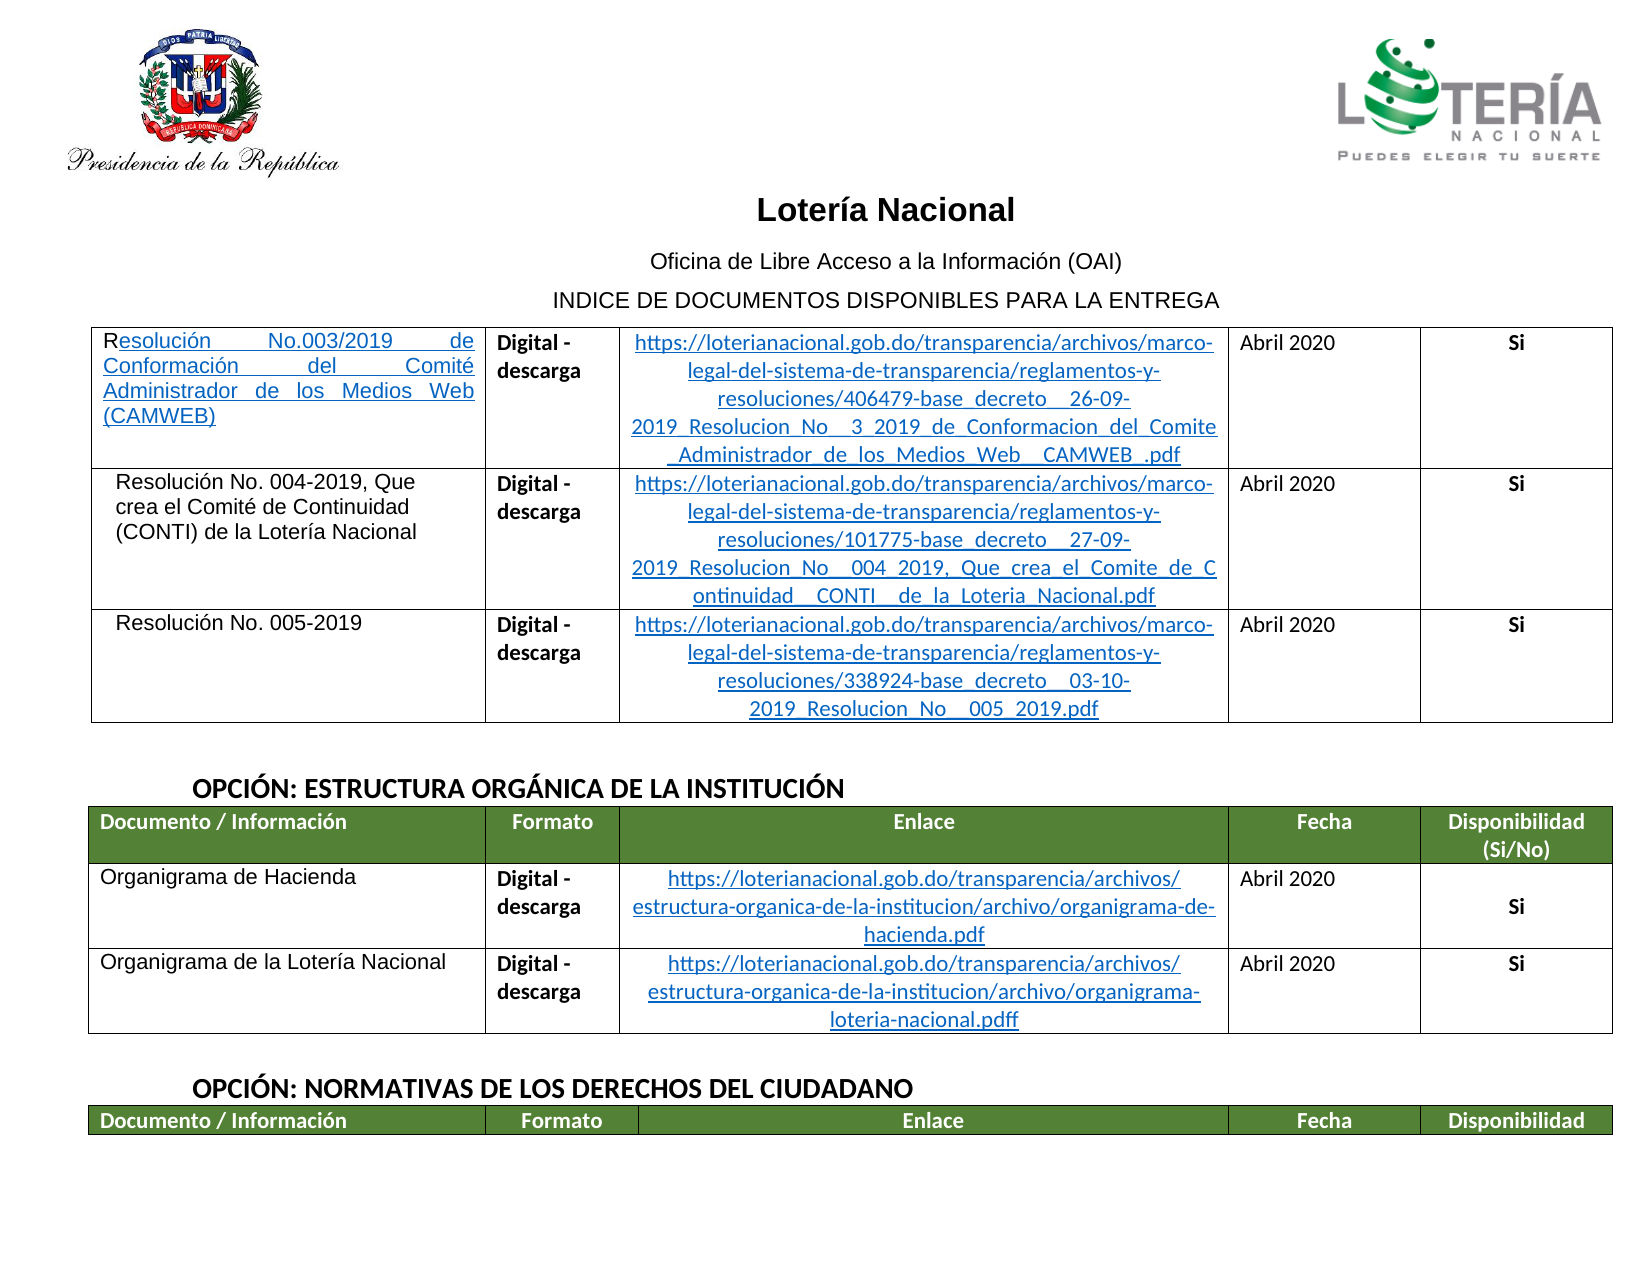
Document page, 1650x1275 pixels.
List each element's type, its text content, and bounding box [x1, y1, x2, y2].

table_cell Si [1421, 949, 1612, 1033]
table_header Documento / Información [89, 1106, 485, 1134]
table_cell Digital -descarga [486, 864, 619, 948]
table_header Documento / Información [89, 807, 485, 863]
table_cell https://loterianacional.gob.do/transparencia/archivos/marco-legal-del-sistema-de-transparencia/reglamentos-y-resoluciones/101775-base_decreto__27-09-2019_Resolucion_No__004_2019,_Que_crea_el_Comite_de_Continuidad__CONTI__de_la_Loteria_Nacional.pdf [620, 469, 1228, 609]
table_header Fecha [1229, 807, 1420, 863]
table_cell Resolución No. 005-2019 [92, 610, 485, 722]
picture [67, 29, 345, 187]
table_cell Si [1421, 610, 1612, 722]
table_cell Abril 2020 [1229, 949, 1420, 1033]
table_cell Resolución No. 004-2019, Que crea el Comité de Continuidad (CONTI) de la Lotería Nacional [92, 469, 485, 609]
table_header Formato [486, 1106, 638, 1134]
table_cell Organigrama de la Lotería Nacional [89, 949, 485, 1033]
table_header Disponibilidad (Si/No) [1421, 1106, 1612, 1134]
table_header Enlace [639, 1106, 1228, 1134]
table_header Disponibilidad (Si/No) [1421, 807, 1612, 863]
table_cell Si [1421, 328, 1612, 468]
table_header Enlace [620, 807, 1228, 863]
table_cell https://loterianacional.gob.do/transparencia/archivos/estructura-organica-de-la-institucion/archivo/organigrama-de-hacienda.pdf [620, 864, 1228, 948]
table_cell f [620, 949, 1228, 1033]
table_cell Abril 2020 [1229, 610, 1420, 722]
table_header Fecha [1229, 1106, 1420, 1134]
table_cell Si [1421, 864, 1612, 948]
table_header Formato [486, 807, 619, 863]
table_cell Organigrama de Hacienda [89, 864, 485, 948]
text OPCIÓN: ESTRUCTURA ORGÁNICA DE LA INSTITUCIÓN [192, 770, 1580, 806]
text OPCIÓN: NORMATIVAS DE LOS DERECHOS DEL CIUDADANO [192, 1070, 1580, 1105]
table_cell Digital -descarga [486, 949, 619, 1033]
table_cell Digital -descarga [486, 328, 619, 468]
picture [1338, 39, 1615, 171]
table_cell Si [1421, 469, 1612, 609]
table_cell Digital -descarga [486, 610, 619, 722]
table_cell https://loterianacional.gob.do/transparencia/archivos/marco-legal-del-sistema-de-transparencia/reglamentos-y-resoluciones/406479-base_decreto__26-09-2019_Resolucion_No__3_2019_de_Conformacion_del_Comite_Administrador_de_los_Medios_Web__CAMWEB_.pdf [620, 328, 1228, 468]
table_cell https://loterianacional.gob.do/transparencia/archivos/marco-legal-del-sistema-de-transparencia/reglamentos-y-resoluciones/338924-base_decreto__03-10-2019_Resolucion_No__005_2019.pdf [620, 610, 1228, 722]
table_cell Abril 2020 [1229, 469, 1420, 609]
table_cell Abril 2020 [1229, 864, 1420, 948]
table_cell Digital -descarga [486, 469, 619, 609]
table_cell Abril 2020 [1229, 328, 1420, 468]
table_cell Resolución No.003/2019 de Conformación del Comité Administrador de los Medios Web (CAMWEB) [92, 328, 485, 468]
